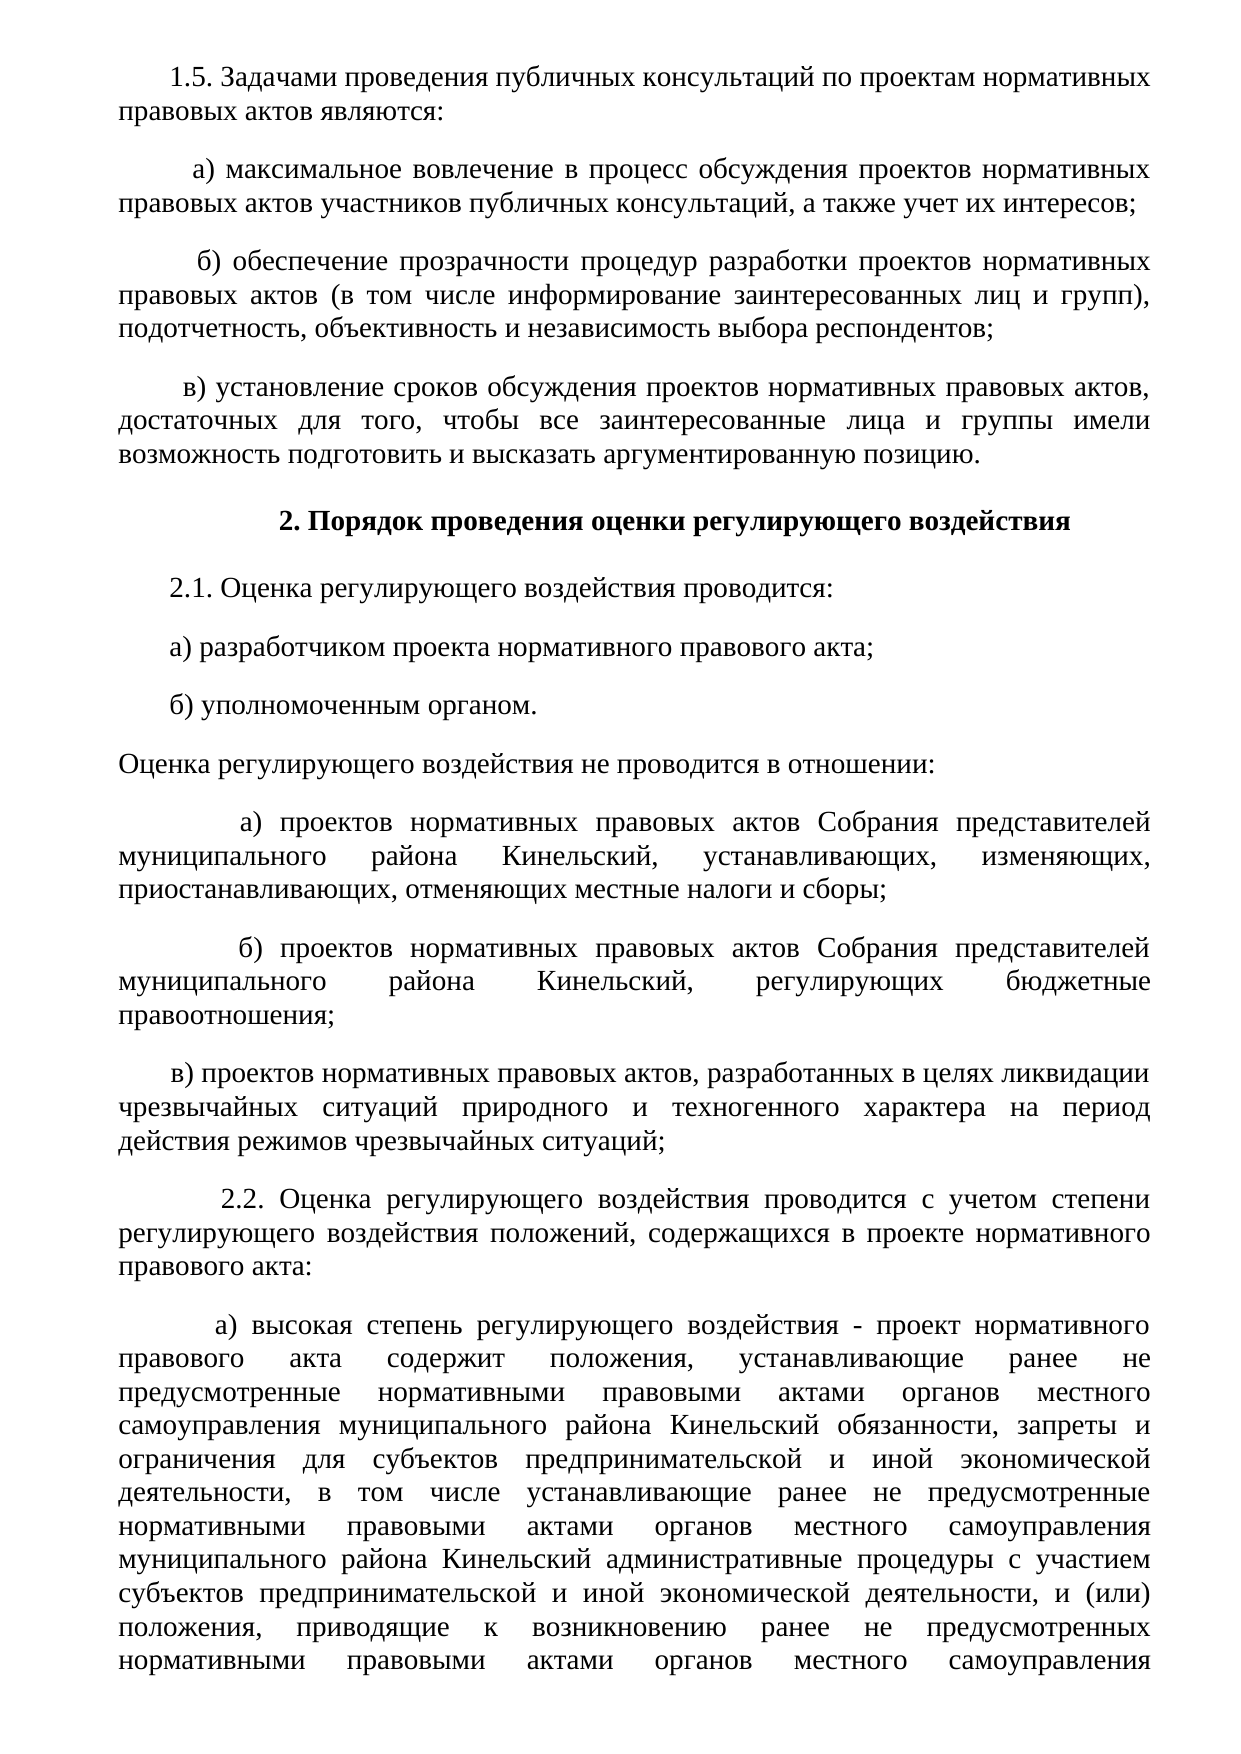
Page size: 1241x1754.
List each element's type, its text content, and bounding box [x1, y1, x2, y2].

text а) проектов нормативных правовых актов Собрания представителей муниципального района Кинельский, устанавливающих, изменяющих, приостанавливающих, отменяющих местные налоги и сборы; [118, 804, 1152, 905]
text б) проектов нормативных правовых актов Собрания представителей муниципального района Кинельский, регулирующих бюджетные правоотношения; [118, 930, 1152, 1031]
text а) разработчиком проекта нормативного правового акта; [118, 629, 1152, 662]
text б) уполномоченным органом. [118, 687, 1152, 721]
text 2.2. Оценка регулирующего воздействия проводится с учетом степени регулирующего воздействия положений, содержащихся в проекте нормативного правового акта: [118, 1181, 1152, 1282]
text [118, 1307, 1152, 1676]
text Оценка регулирующего воздействия не проводится в отношении: [118, 746, 1152, 779]
text 2.1. Оценка регулирующего воздействия проводится: [118, 570, 1152, 604]
text б) обеспечение прозрачности процедур разработки проектов нормативных правовых актов (в том числе информирование заинтересованных лиц и групп), подотчетность, объективность и независимость выбора респондентов; [118, 243, 1152, 344]
text в) установление сроков обсуждения проектов нормативных правовых актов, достаточных для того, чтобы все заинтересованные лица и группы имели возможность подготовить и высказать аргументированную позицию. [118, 369, 1152, 469]
text 1.5. Задачами проведения публичных консультаций по проектам нормативных правовых актов являются: [118, 59, 1152, 126]
text в) проектов нормативных правовых актов, разработанных в целях ликвидации чрезвычайных ситуаций природного и техногенного характера на период действия режимов чрезвычайных ситуаций; [118, 1056, 1152, 1156]
text а) максимальное вовлечение в процесс обсуждения проектов нормативных правовых актов участников публичных консультаций, а также учет их интересов; [118, 151, 1152, 218]
text 2. Порядок проведения оценки регулирующего воздействия [118, 503, 1152, 537]
